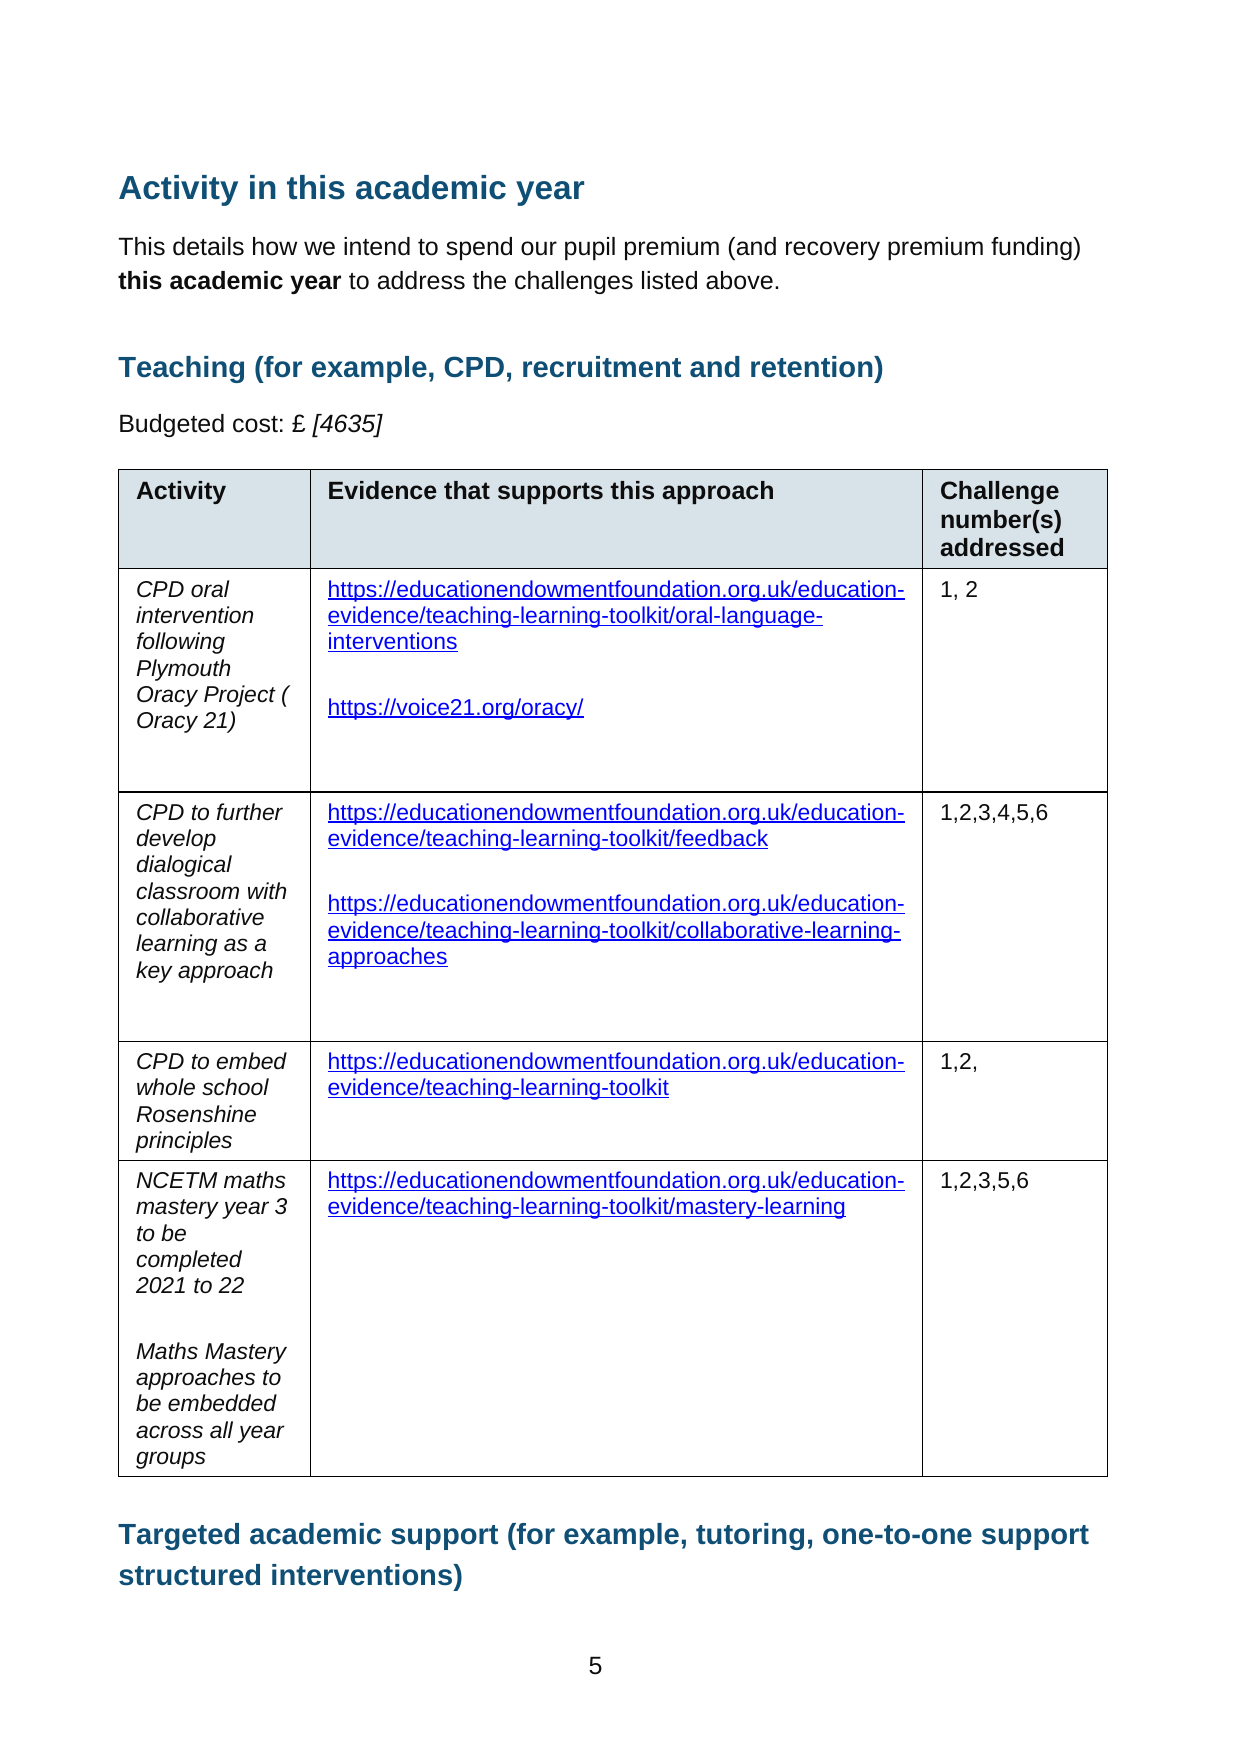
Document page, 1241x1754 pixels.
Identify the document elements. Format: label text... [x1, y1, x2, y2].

table_cell 1,2,3,5,6 [923, 1161, 1107, 1476]
table_cell https://educationendowmentfoundation.org.uk/education-evidence/teaching-learning-toolkit/feedback https://educationendowmentfoundation.org.uk/education-evidence/teaching-learning-toolkit/collaborative-learning-approaches [311, 793, 922, 1041]
table_cell NCETM maths mastery year 3 to be completed 2021 to 22 Maths Mastery approaches to be embedded across all year groups [119, 1161, 310, 1476]
table_cell CPD to further develop dialogical classroom with collaborative learning as a key approach [119, 793, 310, 1041]
table_cell 1,2, [923, 1042, 1107, 1160]
text Budgeted cost: £ [4635] [118, 409, 1107, 438]
text Targeted academic support (for example, tutoring, one-to-one support structured interventions) [118, 1517, 1107, 1591]
table_header Challenge number(s) addressed [923, 470, 1107, 568]
table_header Evidence that supports this approach [311, 470, 922, 568]
table_cell CPD oral intervention following Plymouth Oracy Project ( Oracy 21) [119, 569, 310, 791]
table_header Activity [119, 470, 310, 568]
table_cell https://educationendowmentfoundation.org.uk/education-evidence/teaching-learning-toolkit/mastery-learning [311, 1161, 922, 1476]
table_cell CPD to embed whole school Rosenshine principles [119, 1042, 310, 1160]
table_cell https://educationendowmentfoundation.org.uk/education-evidence/teaching-learning-toolkit/oral-language-interventions https://voice21.org/oracy/ [311, 569, 922, 791]
table_cell 1,2,3,4,5,6 [923, 793, 1107, 1041]
table_cell https://educationendowmentfoundation.org.uk/education-evidence/teaching-learning-toolkit [311, 1042, 922, 1160]
table_cell 1, 2 [923, 569, 1107, 791]
subtitle Teaching (for example, CPD, recruitment and retention) [118, 351, 1107, 384]
subtitle Activity in this academic year [118, 168, 1107, 207]
text This details how we intend to spend our pupil premium (and recovery premium funding) this academic year to address the challenges listed above. [118, 232, 1107, 295]
